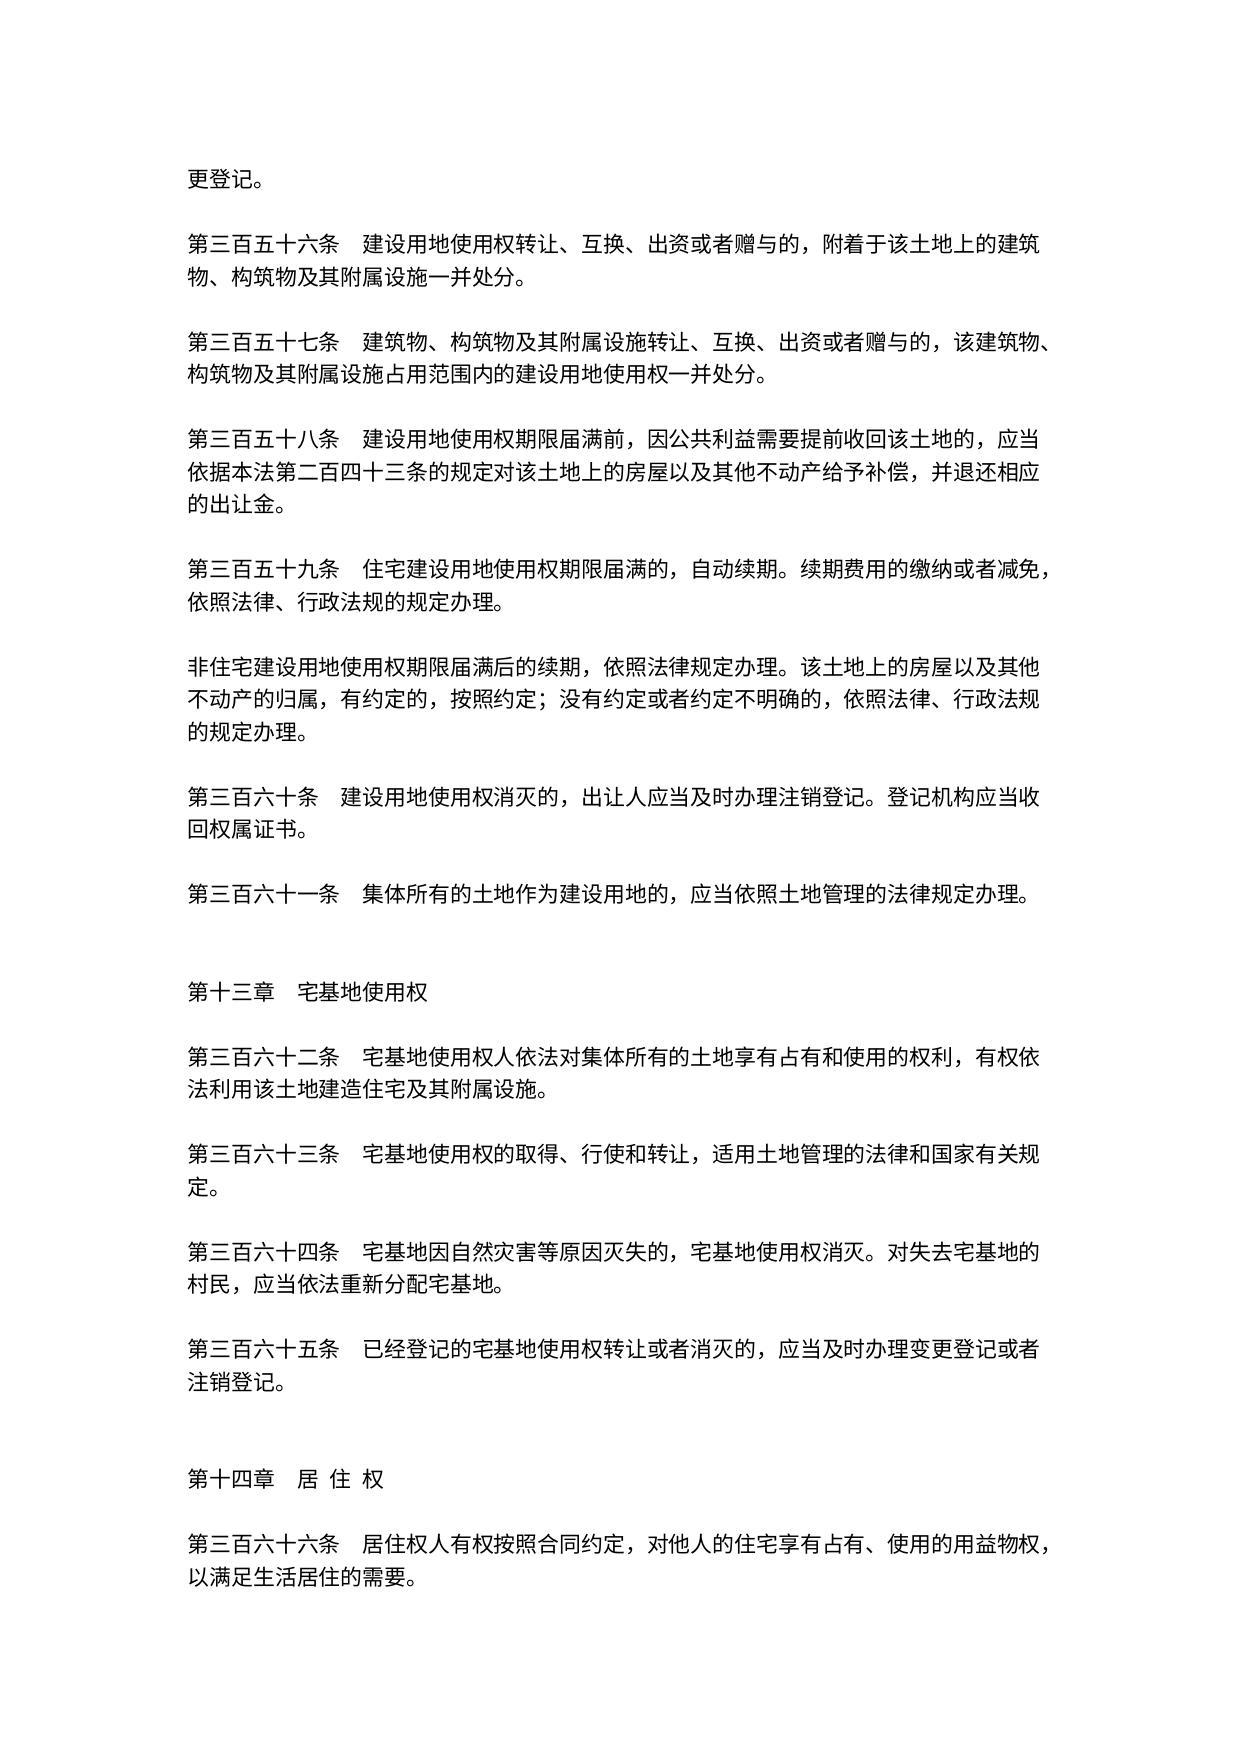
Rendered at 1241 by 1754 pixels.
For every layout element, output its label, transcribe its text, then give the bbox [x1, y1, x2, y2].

text 第三百五十七条 建筑物、构筑物及其附属设施转让、互换、出资或者赠与的，该建筑物、构筑物及其附属设施占用范围内的建设用地使用权一并处分。 [187, 324, 1053, 389]
text 第十四章 居 住 权 [187, 1462, 1053, 1494]
text 第三百六十二条 宅基地使用权人依法对集体所有的土地享有占有和使用的权利，有权依法利用该土地建造住宅及其附属设施。 [187, 1039, 1053, 1104]
text 第三百五十九条 住宅建设用地使用权期限届满的，自动续期。续期费用的缴纳或者减免，依照法律、行政法规的规定办理。 [187, 552, 1053, 617]
text 第三百五十八条 建设用地使用权期限届满前，因公共利益需要提前收回该土地的，应当依据本法第二百四十三条的规定对该土地上的房屋以及其他不动产给予补偿，并退还相应的出让金。 [187, 422, 1053, 519]
text 第三百五十六条 建设用地使用权转让、互换、出资或者赠与的，附着于该土地上的建筑物、构筑物及其附属设施一并处分。 [187, 227, 1053, 292]
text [187, 162, 1053, 194]
text 第十三章 宅基地使用权 [187, 974, 1053, 1007]
text 第三百六十六条 居住权人有权按照合同约定，对他人的住宅享有占有、使用的用益物权，以满足生活居住的需要。 [187, 1527, 1053, 1592]
text 第三百六十三条 宅基地使用权的取得、行使和转让，适用土地管理的法律和国家有关规定。 [187, 1137, 1053, 1202]
text 非住宅建设用地使用权期限届满后的续期，依照法律规定办理。该土地上的房屋以及其他不动产的归属，有约定的，按照约定；没有约定或者约定不明确的，依照法律、行政法规的规定办理。 [187, 649, 1053, 747]
text 第三百六十一条 集体所有的土地作为建设用地的，应当依照土地管理的法律规定办理。 [187, 877, 1053, 909]
text 第三百六十条 建设用地使用权消灭的，出让人应当及时办理注销登记。登记机构应当收回权属证书。 [187, 779, 1053, 844]
text 第三百六十五条 已经登记的宅基地使用权转让或者消灭的，应当及时办理变更登记或者注销登记。 [187, 1332, 1053, 1397]
text 第三百六十四条 宅基地因自然灾害等原因灭失的，宅基地使用权消灭。对失去宅基地的村民，应当依法重新分配宅基地。 [187, 1234, 1053, 1299]
